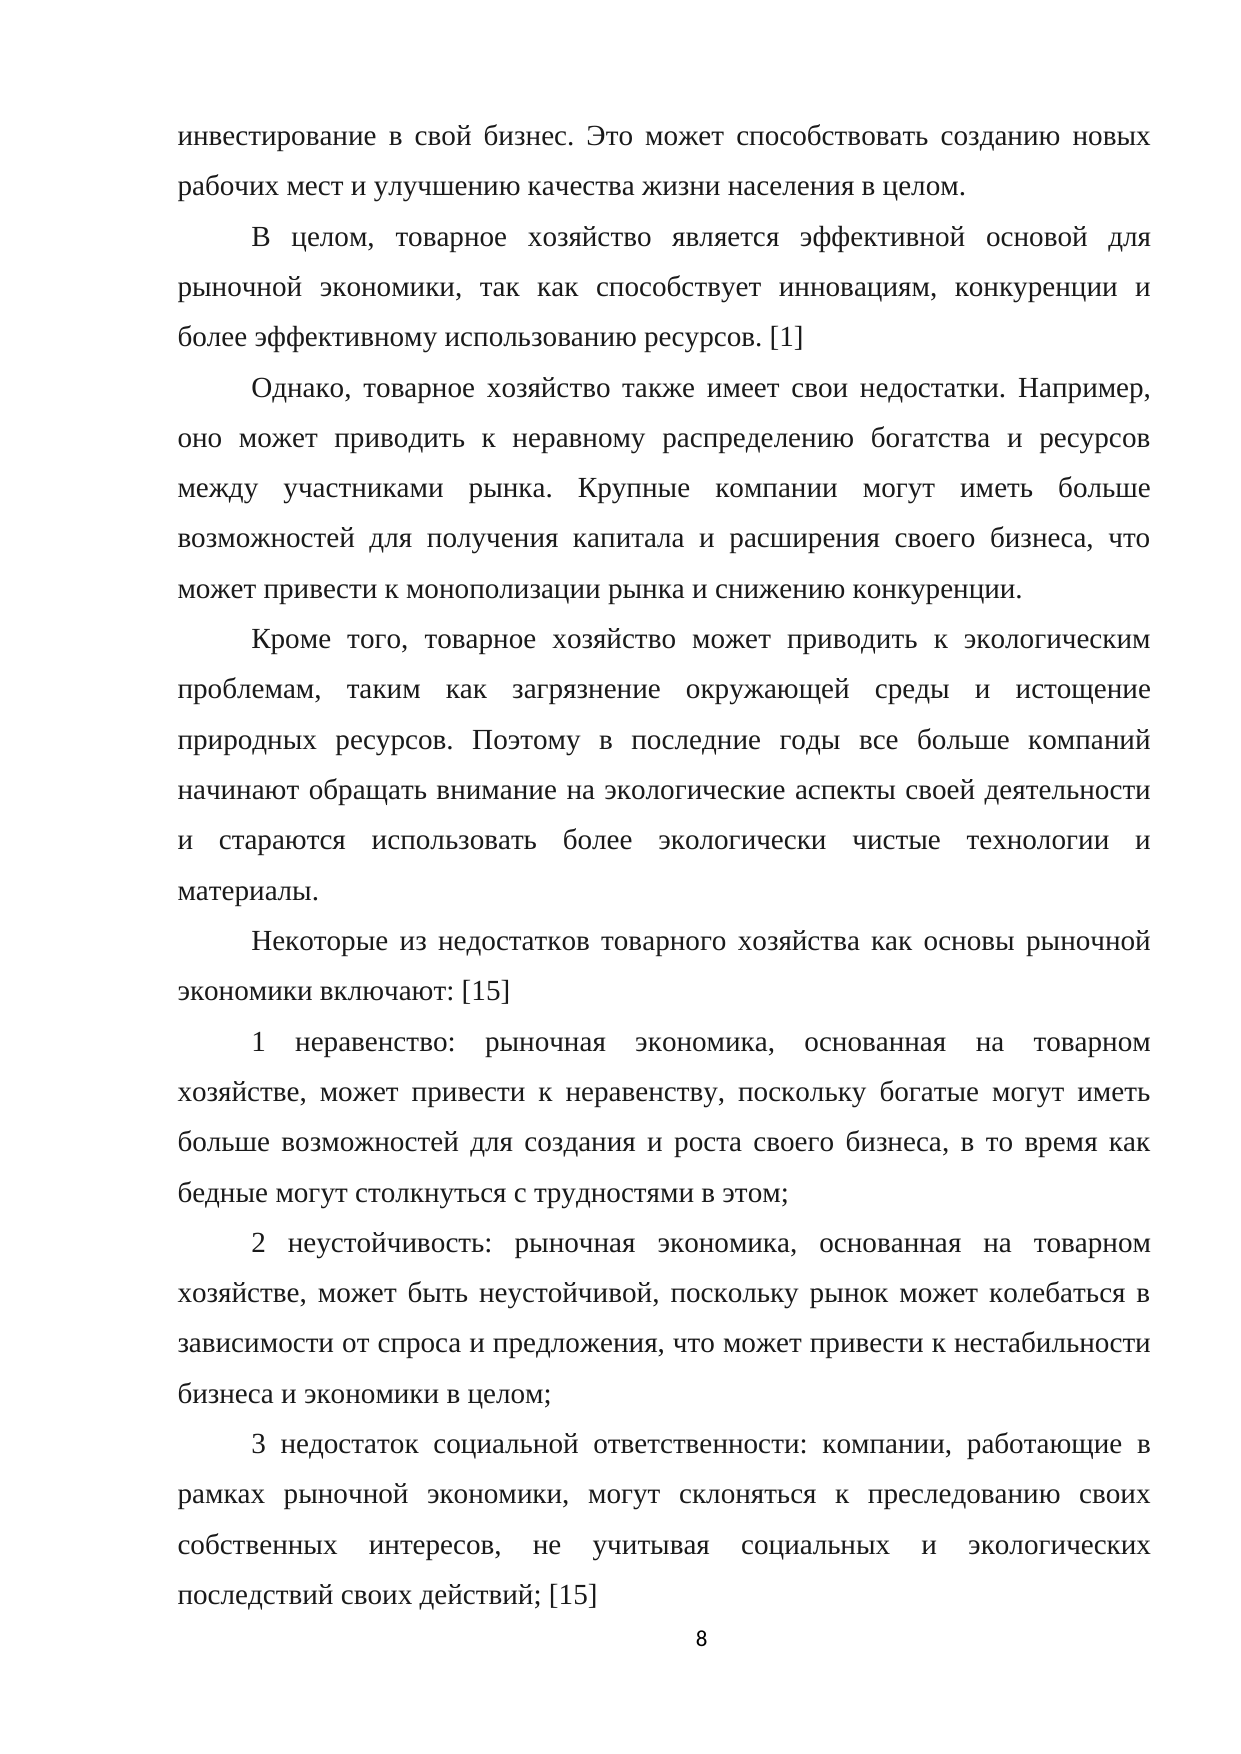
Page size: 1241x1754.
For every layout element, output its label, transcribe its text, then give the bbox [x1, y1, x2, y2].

text В целом, товарное хозяйство является эффективной основой для рыночной экономики, так как способствует инновациям, конкуренции и более эффективному использованию ресурсов. [1] [177, 219, 1152, 353]
text Однако, товарное хозяйство также имеет свои недостатки. Например, оно может приводить к неравному распределению богатства и ресурсов между участниками рынка. Крупные компании могут иметь больше возможностей для получения капитала и расширения своего бизнеса, что может привести к монополизации рынка и снижению конкуренции. [177, 370, 1152, 604]
text 3 недостаток социальной ответственности: компании, работающие в рамках рыночной экономики, могут склоняться к преследованию своих собственных интересов, не учитывая социальных и экологических последствий своих действий; [15] [177, 1426, 1152, 1611]
text Кроме того, товарное хозяйство может приводить к экологическим проблемам, таким как загрязнение окружающей среды и истощение природных ресурсов. Поэтому в последние годы все больше компаний начинают обращать внимание на экологические аспекты своей деятельности и стараются использовать более экологически чистые технологии и материалы. [177, 621, 1152, 906]
text 1 неравенство: рыночная экономика, основанная на товарном хозяйстве, может привести к неравенству, поскольку богатые могут иметь больше возможностей для создания и роста своего бизнеса, в то время как бедные могут столкнуться с трудностями в этом; [177, 1024, 1152, 1208]
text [177, 118, 1152, 202]
text Некоторые из недостатков товарного хозяйства как основы рыночной экономики включают: [15] [177, 923, 1152, 1007]
text 2 неустойчивость: рыночная экономика, основанная на товарном хозяйстве, может быть неустойчивой, поскольку рынок может колебаться в зависимости от спроса и предложения, что может привести к нестабильности бизнеса и экономики в целом; [177, 1225, 1152, 1409]
